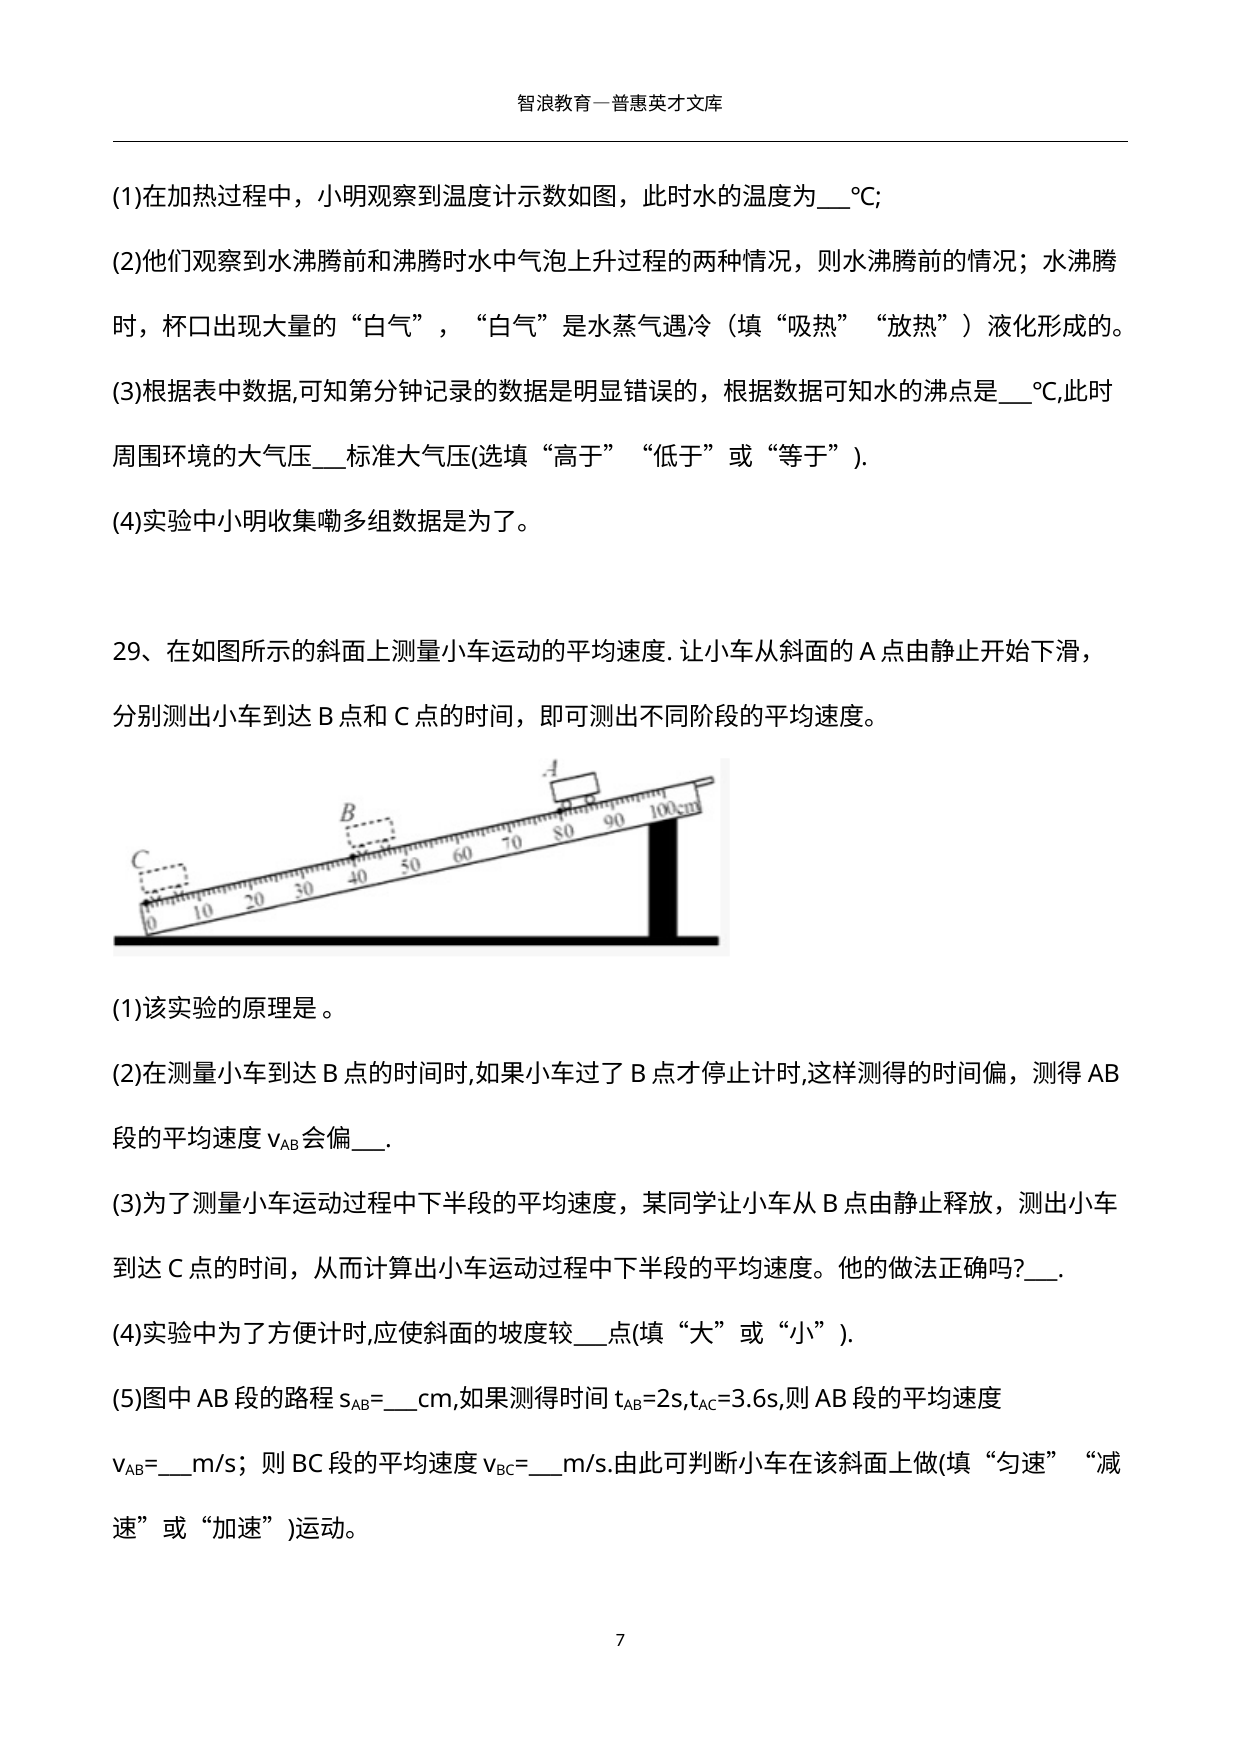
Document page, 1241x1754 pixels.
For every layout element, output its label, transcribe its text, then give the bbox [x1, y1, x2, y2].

text (5)图中AB段的路程sAB=___cm,如果测得时间tAB=2s,tAC=3.6s,则AB段的平均速度vAB=___m/s；则BC段的平均速度vBC=___m/s.由此可判断小车在该斜面上做(填“匀速”“减速”或“加速”)运动。 [112, 1364, 1128, 1559]
text (4)实验中为了方便计时,应使斜面的坡度较___点(填“大”或“小”). [112, 1299, 1128, 1364]
text (2)在测量小车到达B点的时间时,如果小车过了B点才停止计时,这样测得的时间偏，测得AB段的平均速度vAB会偏___. [112, 1039, 1128, 1169]
text (3)为了测量小车运动过程中下半段的平均速度，某同学让小车从B点由静止释放，测出小车到达C点的时间，从而计算出小车运动过程中下半段的平均速度。他的做法正确吗?___. [112, 1169, 1128, 1299]
text (2)他们观察到水沸腾前和沸腾时水中气泡上升过程的两种情况，则水沸腾前的情况；水沸腾时，杯口出现大量的“白气”，“白气”是水蒸气遇冷（填“吸热”“放热”）液化形成的。 [112, 227, 1128, 357]
text (1)在加热过程中，小明观察到温度计示数如图，此时水的温度为___℃; [112, 162, 1128, 227]
picture [112, 747, 730, 966]
text (3)根据表中数据,可知第分钟记录的数据是明显错误的，根据数据可知水的沸点是___℃,此时周围环境的大气压___标准大气压(选填“高于”“低于”或“等于”). [112, 357, 1128, 487]
text (1)该实验的原理是 。 [112, 974, 1128, 1039]
text (4)实验中小明收集嘞多组数据是为了。 [112, 487, 1128, 552]
text 29、在如图所示的斜面上测量小车运动的平均速度. 让小车从斜面的A点由静止开始下滑，分别测出小车到达B点和C点的时间，即可测出不同阶段的平均速度。 [112, 617, 1128, 747]
